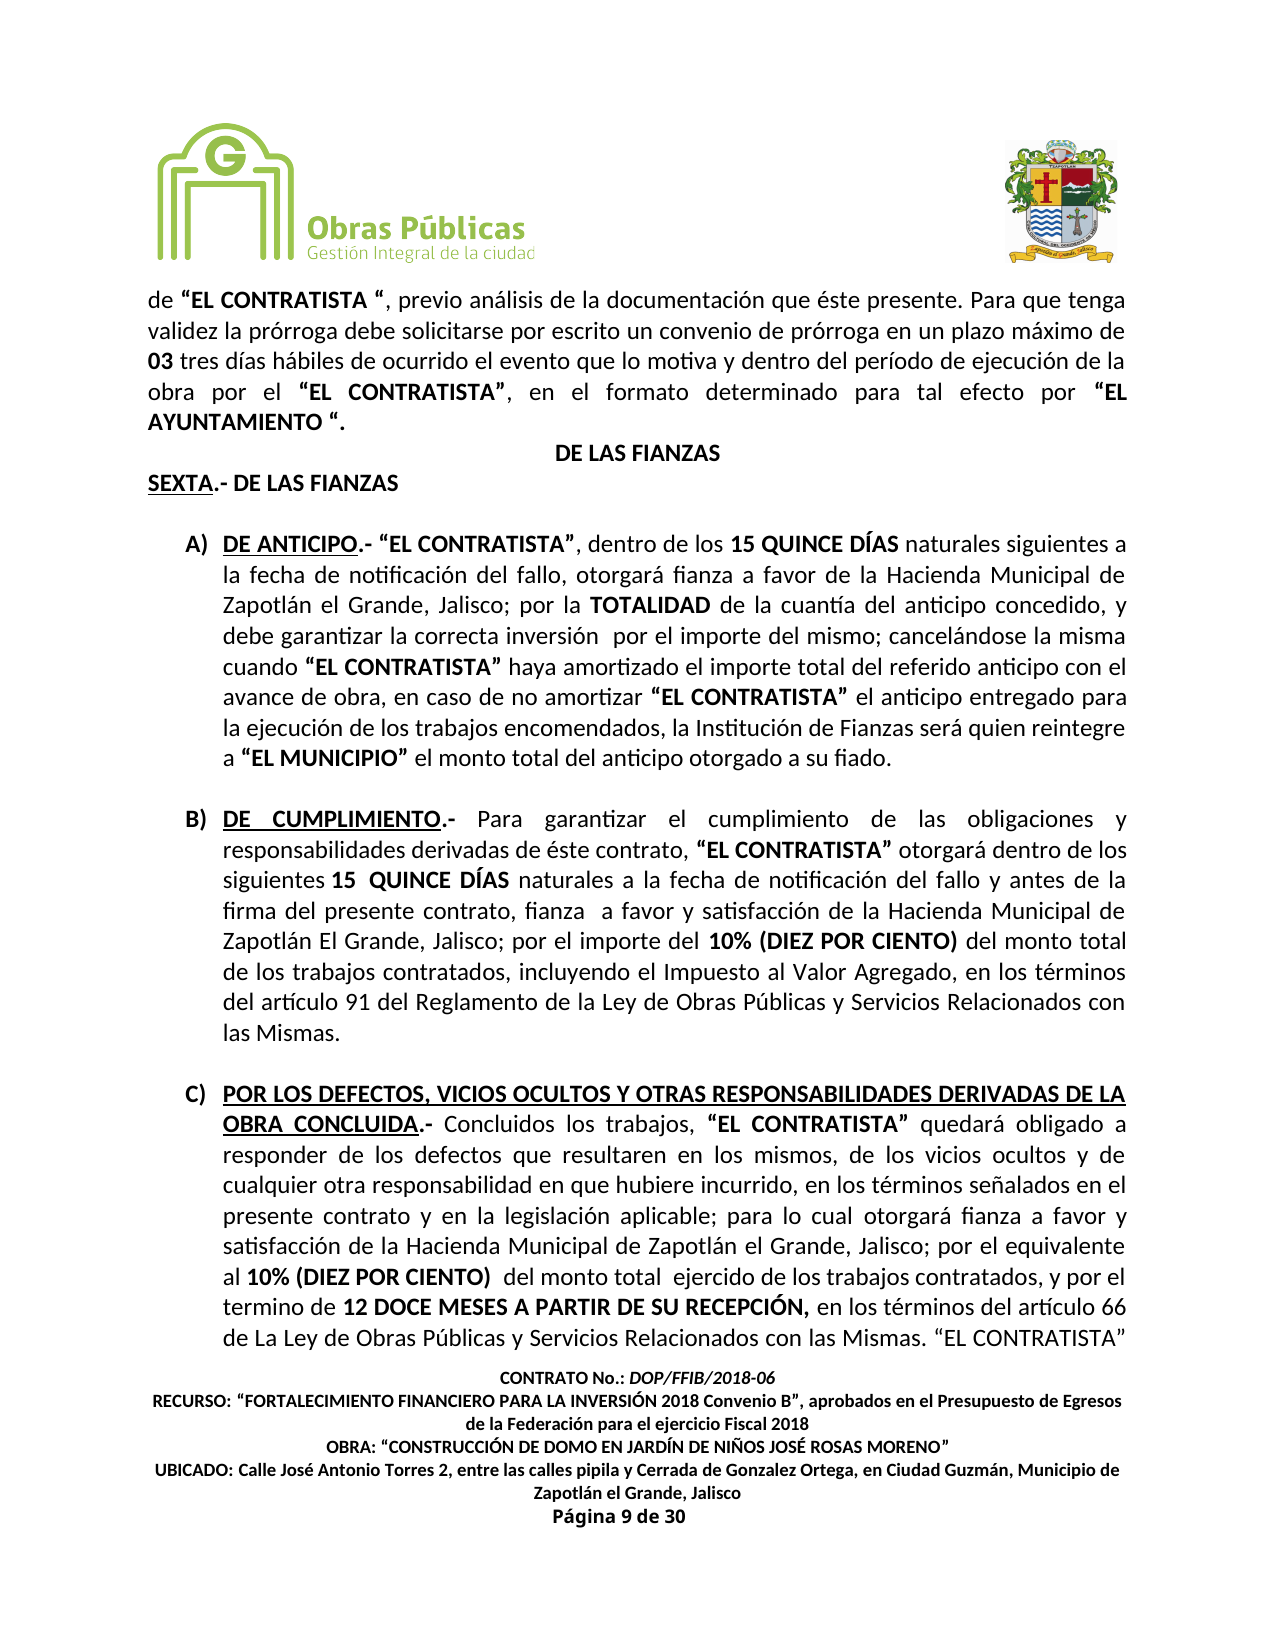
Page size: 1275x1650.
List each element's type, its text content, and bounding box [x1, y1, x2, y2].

picture [157, 123, 535, 263]
list DE CUMPLIMIENTO.- Para garantizar el cumplimiento de las obligaciones y responsabilidades derivadas de éste contrato, “EL CONTRATISTA” otorgará dentro de los siguientes 15 QUINCE DÍAS naturales a la fecha de notificación del fallo y antes de la firma del presente contrato, fianza a favor y satisfacción de la Hacienda Municipal de Zapotlán El Grande, Jalisco; por el importe del 10% (DIEZ POR CIENTO) del monto total de los trabajos contratados, incluyendo el Impuesto al Valor Agregado, en los términos del artículo 91 del Reglamento de la Ley de Obras Públicas y Servicios Relacionados con las Mismas. [185, 803, 1127, 1047]
picture [1005, 140, 1118, 263]
text SEXTA.- DE LAS FIANZAS [148, 467, 1127, 498]
list DE ANTICIPO.- “EL CONTRATISTA”, dentro de los 15 QUINCE DÍAS naturales siguientes a la fecha de notificación del fallo, otorgará fianza a favor de la Hacienda Municipal de Zapotlán el Grande, Jalisco; por la TOTALIDAD de la cuantía del anticipo concedido, y debe garantizar la correcta inversión por el importe del mismo; cancelándose la misma cuando “EL CONTRATISTA” haya amortizado el importe total del referido anticipo con el avance de obra, en caso de no amortizar “EL CONTRATISTA” el anticipo entregado para la ejecución de los trabajos encomendados, la Institución de Fianzas será quien reintegre a “EL MUNICIPIO” el monto total del anticipo otorgado a su fiado. [185, 528, 1127, 773]
text DE LAS FIANZAS [148, 437, 1127, 467]
